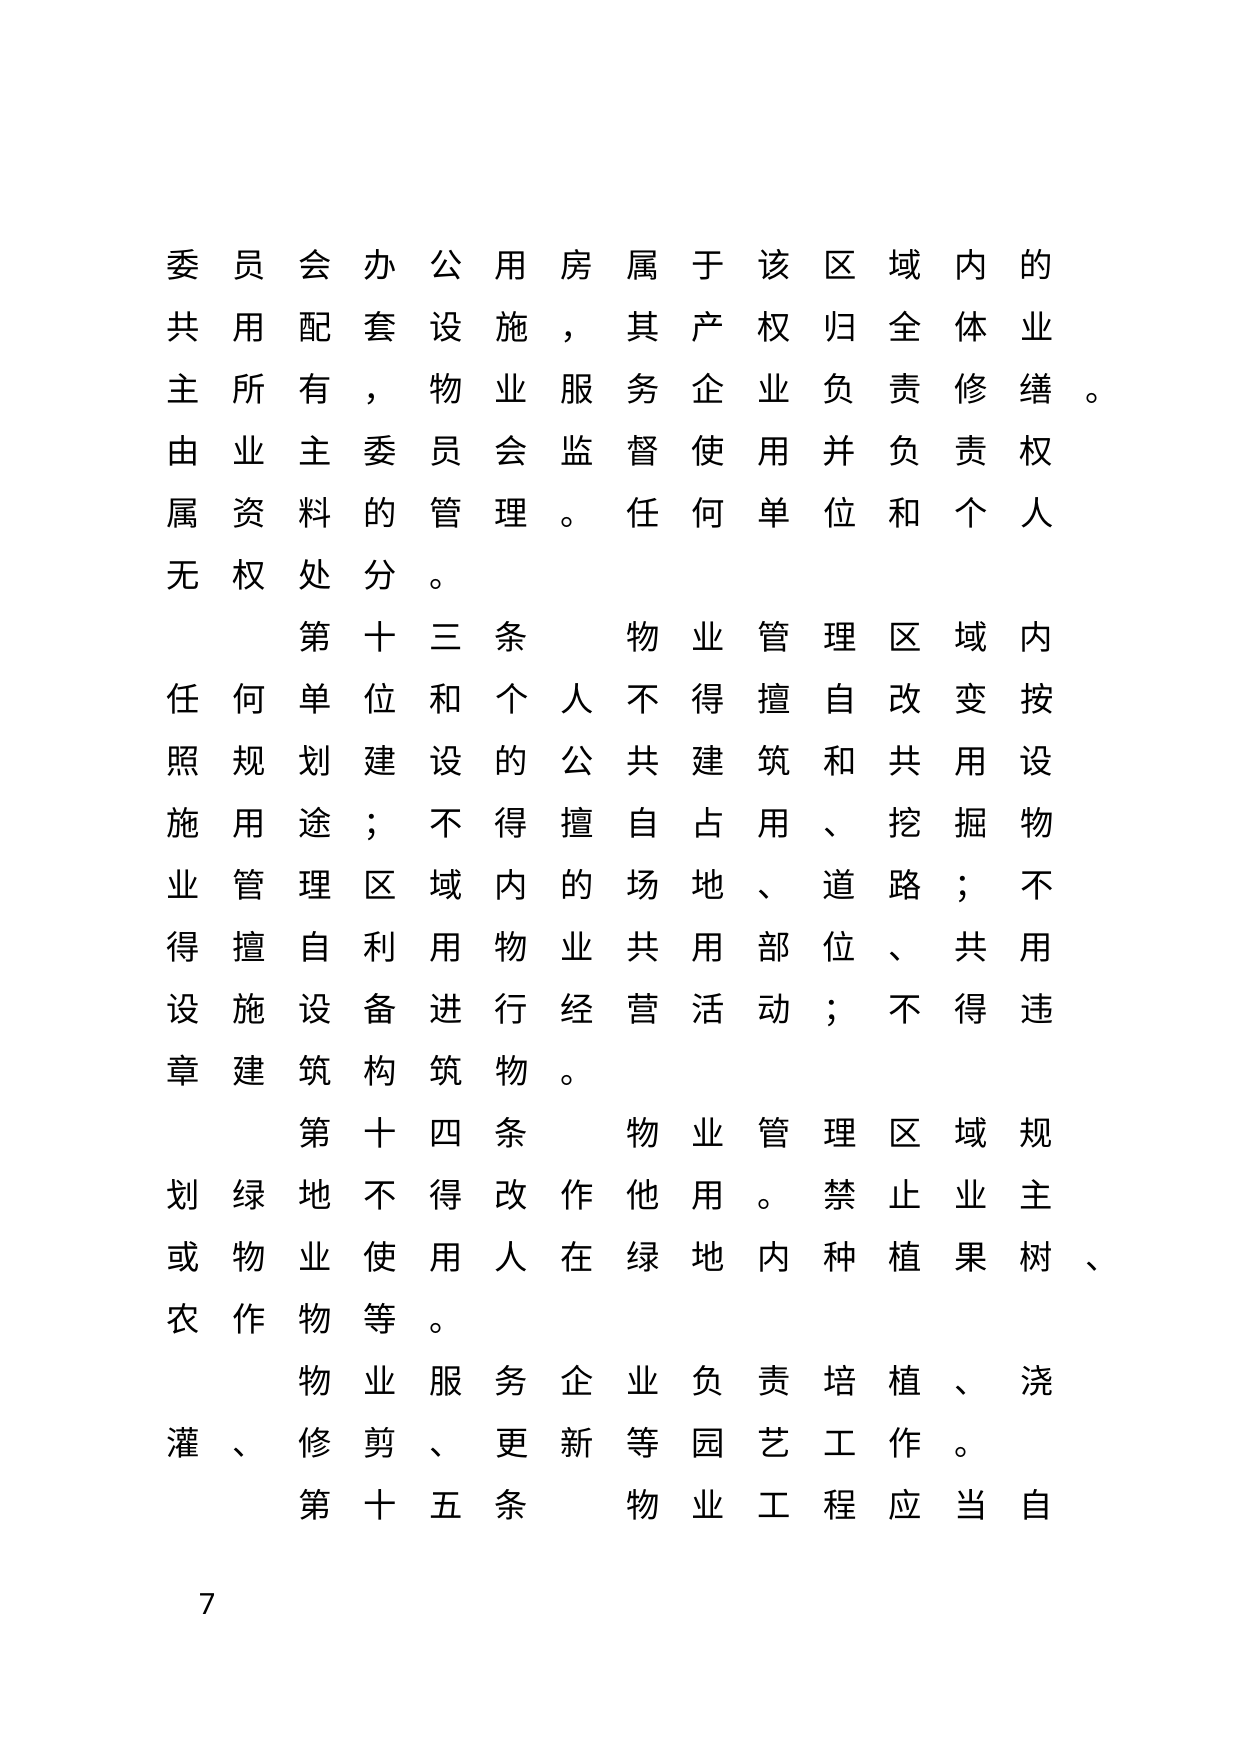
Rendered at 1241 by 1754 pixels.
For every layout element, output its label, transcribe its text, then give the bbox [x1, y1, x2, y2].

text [167, 232, 1085, 604]
text 物业服务企业负责培植、浇灌、修剪、更新等园艺工作。 [167, 1348, 1085, 1472]
text 第十三条 物业管理区域内任何单位和个人不得擅自改变按照规划建设的公共建筑和共用设施用途；不得擅自占用、挖掘物业管理区域内的场地、道路；不得擅自利用物业共用部位、共用设施设备进行经营活动；不得违章建筑构筑物。 [167, 604, 1085, 1100]
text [167, 1472, 1085, 1534]
text 第十四条 物业管理区域规划绿地不得改作他用。禁止业主或物业使用人在绿地内种植果树、农作物等。 [167, 1100, 1085, 1348]
